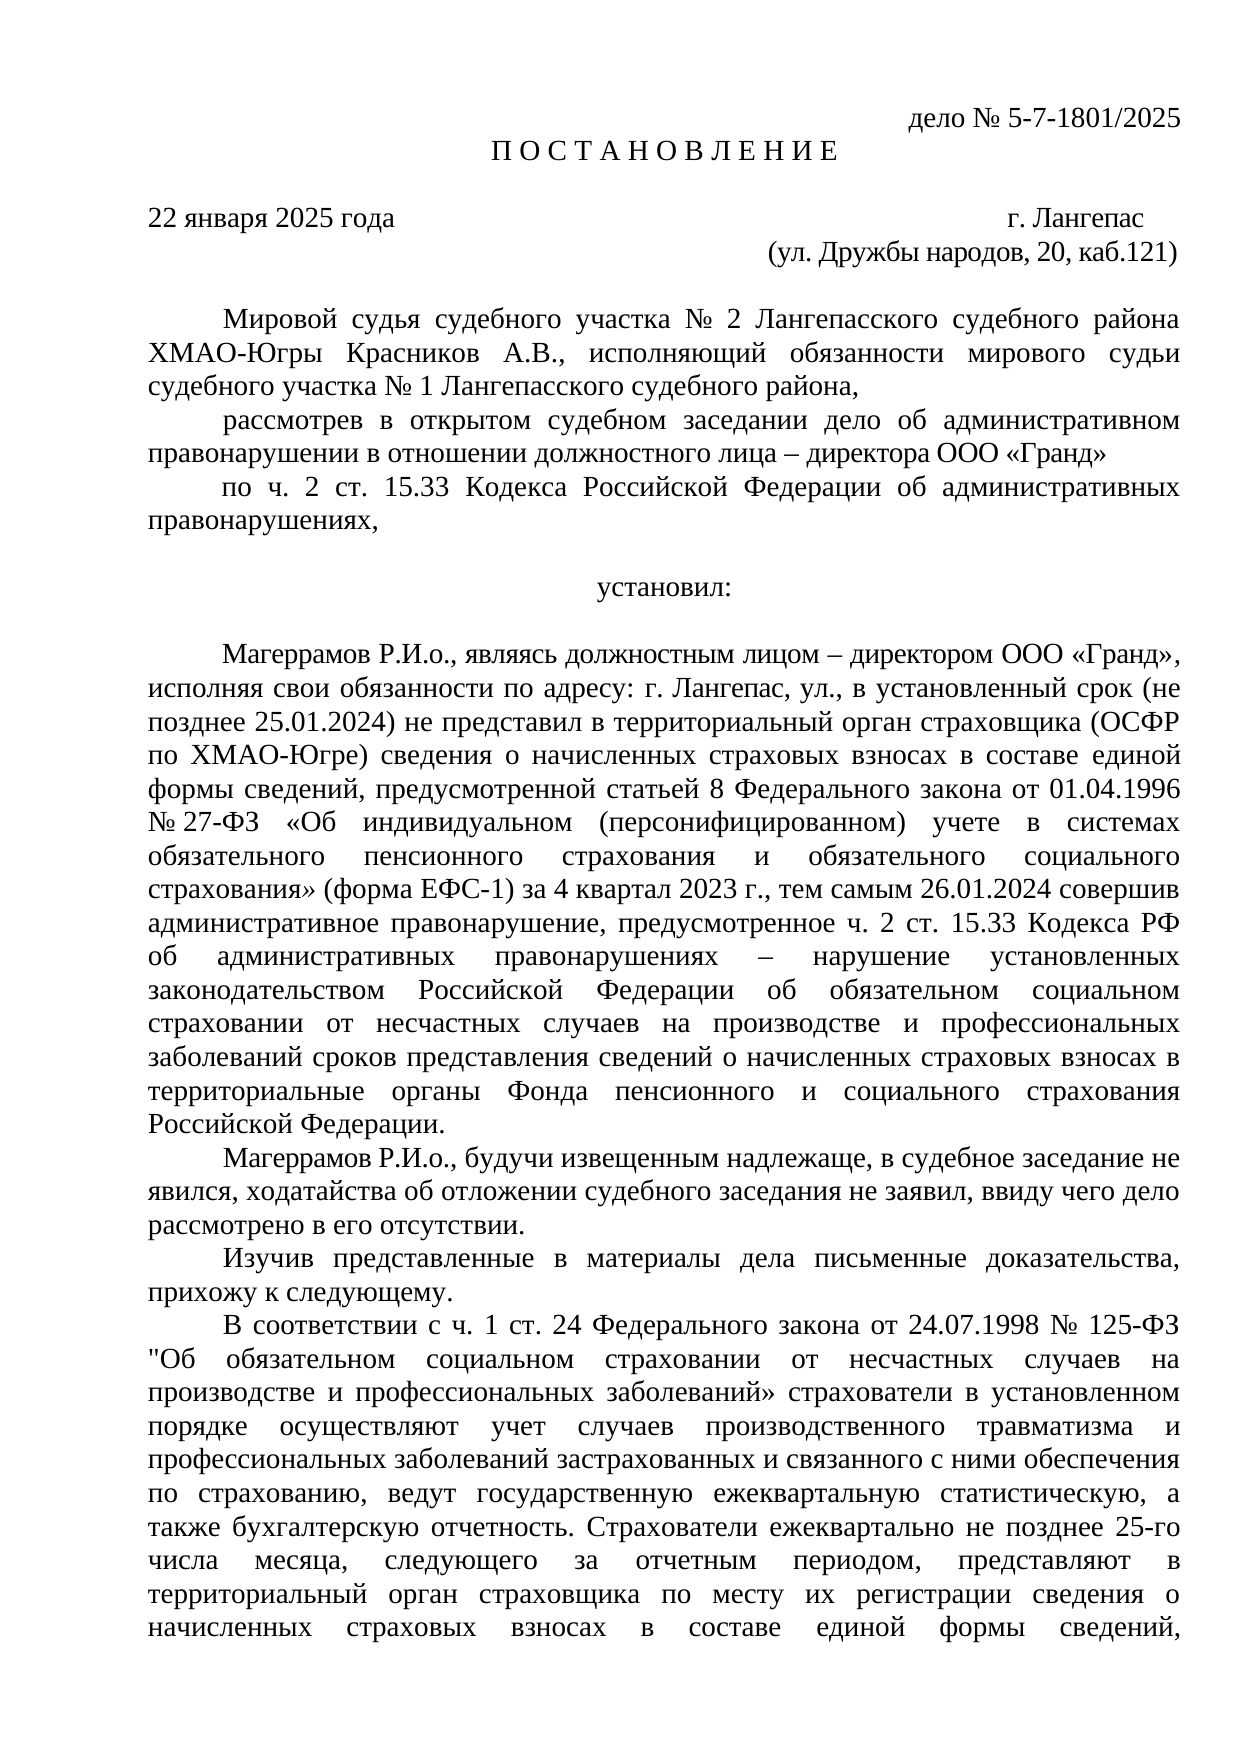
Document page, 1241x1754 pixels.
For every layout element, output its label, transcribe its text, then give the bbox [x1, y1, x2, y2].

text рассмотрев в открытом судебном заседании дело об административном правонарушении в отношении должностного лица – директора ООО «Гранд» [148, 402, 1181, 469]
text Магеррамов Р.И.о., являясь должностным лицом – директором ООО «Гранд», исполняя свои обязанности по адресу: г. Лангепас, ул., в установленный срок (не позднее 25.01.2024) не представил в территориальный орган страховщика (ОСФР по ХМАО-Югре) сведения о начисленных страховых взносах в составе единой формы сведений, предусмотренной статьей 8 Федерального закона от 01.04.1996 № 27-ФЗ «Об индивидуальном (персонифицированном) учете в системах обязательного пенсионного страхования и обязательного социального страхования» (форма ЕФС-1) за 4 квартал 2023 г., тем самым 26.01.2024 совершив административное правонарушение, предусмотренное ч. 2 ст. 15.33 Кодекса РФ об административных правонарушениях – нарушение установленных законодательством Российской Федерации об обязательном социальном страховании от несчастных случаев на производстве и профессиональных заболеваний сроков представления сведений о начисленных страховых взносах в территориальные органы Фонда пенсионного и социального страхования Российской Федерации. [148, 637, 1181, 1140]
text П О С Т А Н О В Л Е Н И Е [148, 133, 1181, 167]
text по ч. 2 ст. 15.33 Кодекса Российской Федерации об административных правонарушениях, [148, 469, 1181, 536]
text установил: [148, 569, 1181, 603]
text 22 января 2025 года г. Лангепас [148, 201, 1181, 234]
text Мировой судья судебного участка № 2 Лангепасского судебного района ХМАО-Югры Красников А.В., исполняющий обязанности мирового судьи судебного участка № 1 Лангепасского судебного района, [148, 301, 1181, 402]
text дело № 5-7-1801/2025 [148, 100, 1181, 133]
text (ул. Дружбы народов, 20, каб.121) [673, 234, 1181, 268]
text Изучив представленные в материалы дела письменные доказательства, прихожу к следующему. [148, 1240, 1181, 1307]
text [148, 1307, 1181, 1643]
text Магеррамов Р.И.о., будучи извещенным надлежаще, в судебное заседание не явился, ходатайства об отложении судебного заседания не заявил, ввиду чего дело рассмотрено в его отсутствии. [148, 1140, 1181, 1240]
